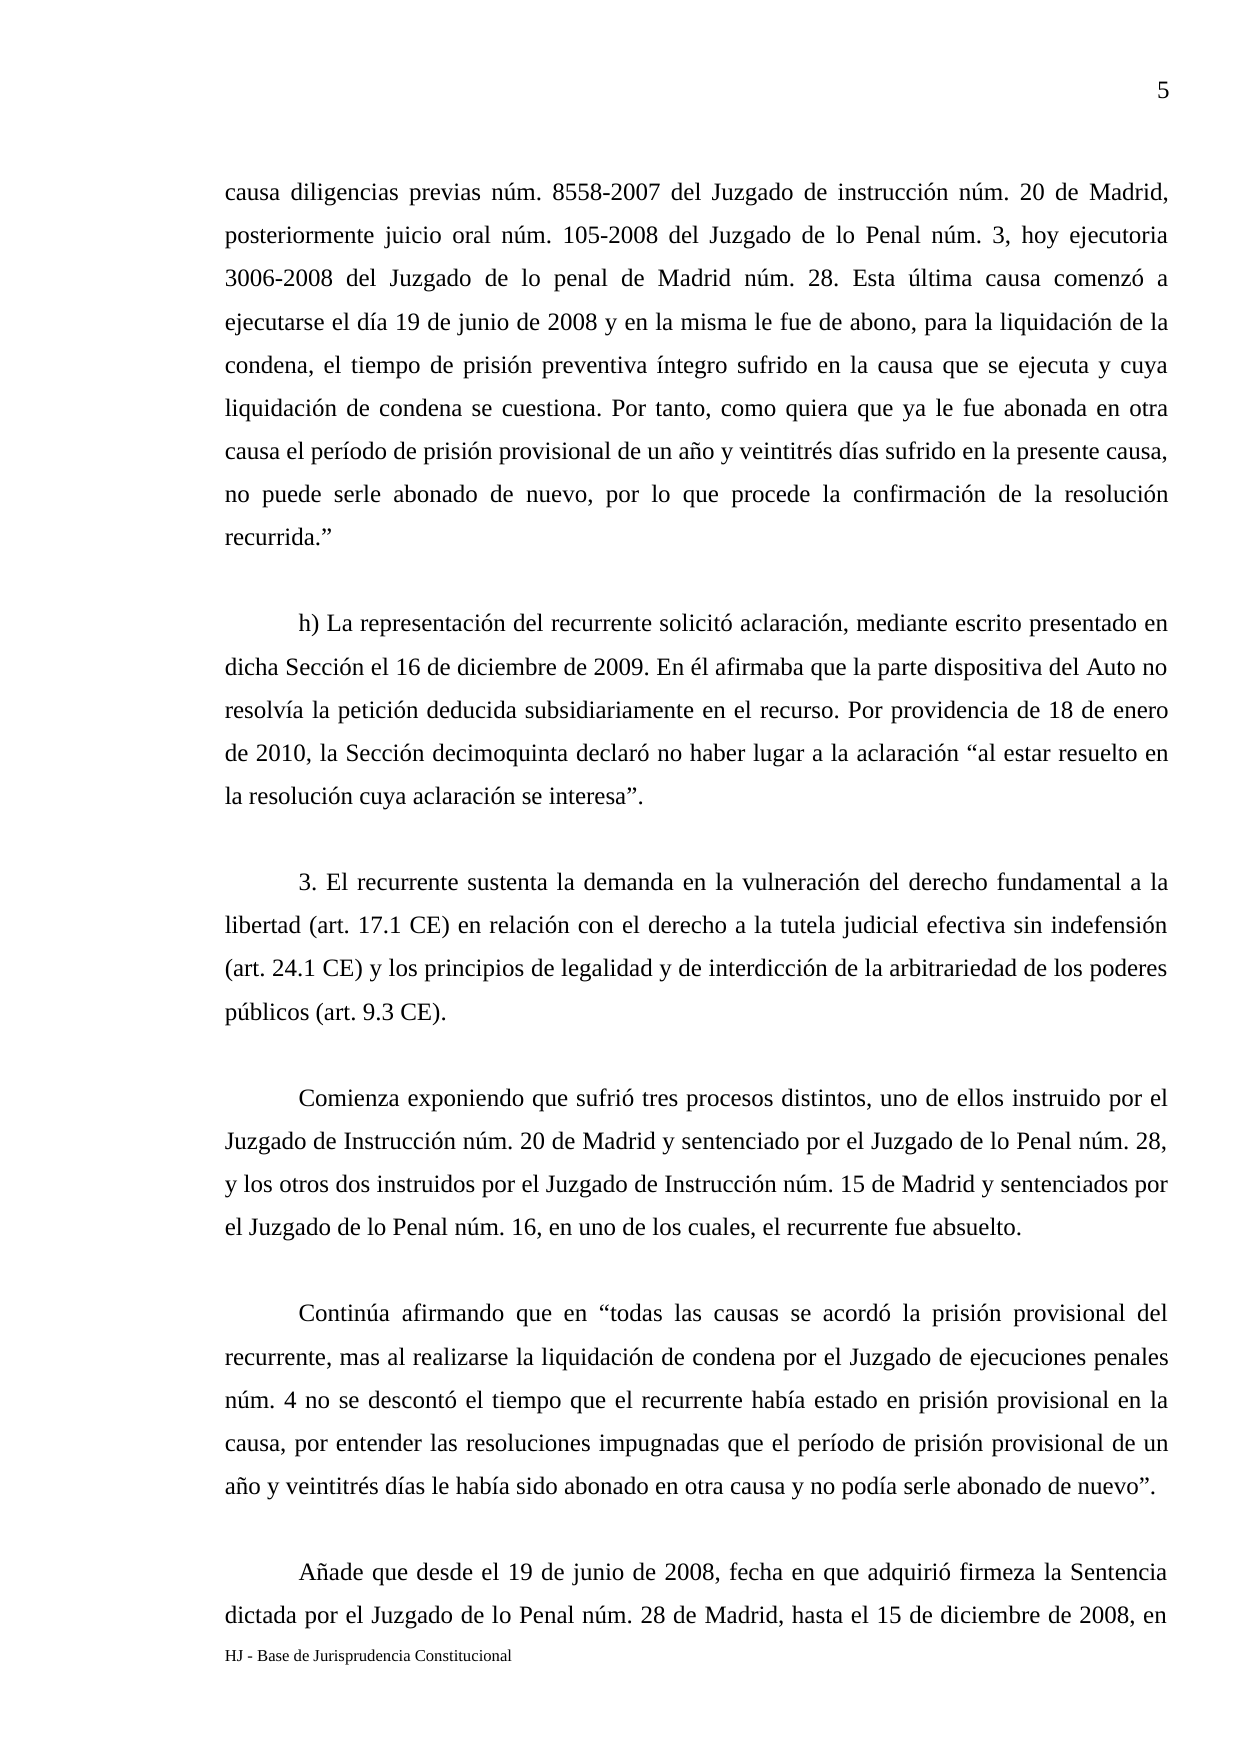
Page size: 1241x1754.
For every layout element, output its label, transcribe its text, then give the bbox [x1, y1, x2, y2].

text Continúa afirmando que en “todas las causas se acordó la prisión provisional del recurrente, mas al realizarse la liquidación de condena por el Juzgado de ejecuciones penales núm. 4 no se descontó el tiempo que el recurrente había estado en prisión provisional en la causa, por entender las resoluciones impugnadas que el período de prisión provisional de un año y veintitrés días le había sido abonado en otra causa y no podía serle abonado de nuevo”. [224, 1298, 1169, 1500]
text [224, 1557, 1169, 1629]
text Comienza exponiendo que sufrió tres procesos distintos, uno de ellos instruido por el Juzgado de Instrucción núm. 20 de Madrid y sentenciado por el Juzgado de lo Penal núm. 28, y los otros dos instruidos por el Juzgado de Instrucción núm. 15 de Madrid y sentenciados por el Juzgado de lo Penal núm. 16, en uno de los cuales, el recurrente fue absuelto. [224, 1083, 1169, 1241]
text 3. El recurrente sustenta la demanda en la vulneración del derecho fundamental a la libertad (art. 17.1 CE) en relación con el derecho a la tutela judicial efectiva sin indefensión (art. 24.1 CE) y los principios de legalidad y de interdicción de la arbitrariedad de los poderes públicos (art. 9.3 CE). [224, 867, 1169, 1025]
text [224, 177, 1169, 551]
text h) La representación del recurrente solicitó aclaración, mediante escrito presentado en dicha Sección el 16 de diciembre de 2009. En él afirmaba que la parte dispositiva del Auto no resolvía la petición deducida subsidiariamente en el recurso. Por providencia de 18 de enero de 2010, la Sección decimoquinta declaró no haber lugar a la aclaración “al estar resuelto en la resolución cuya aclaración se interesa”. [224, 608, 1169, 810]
